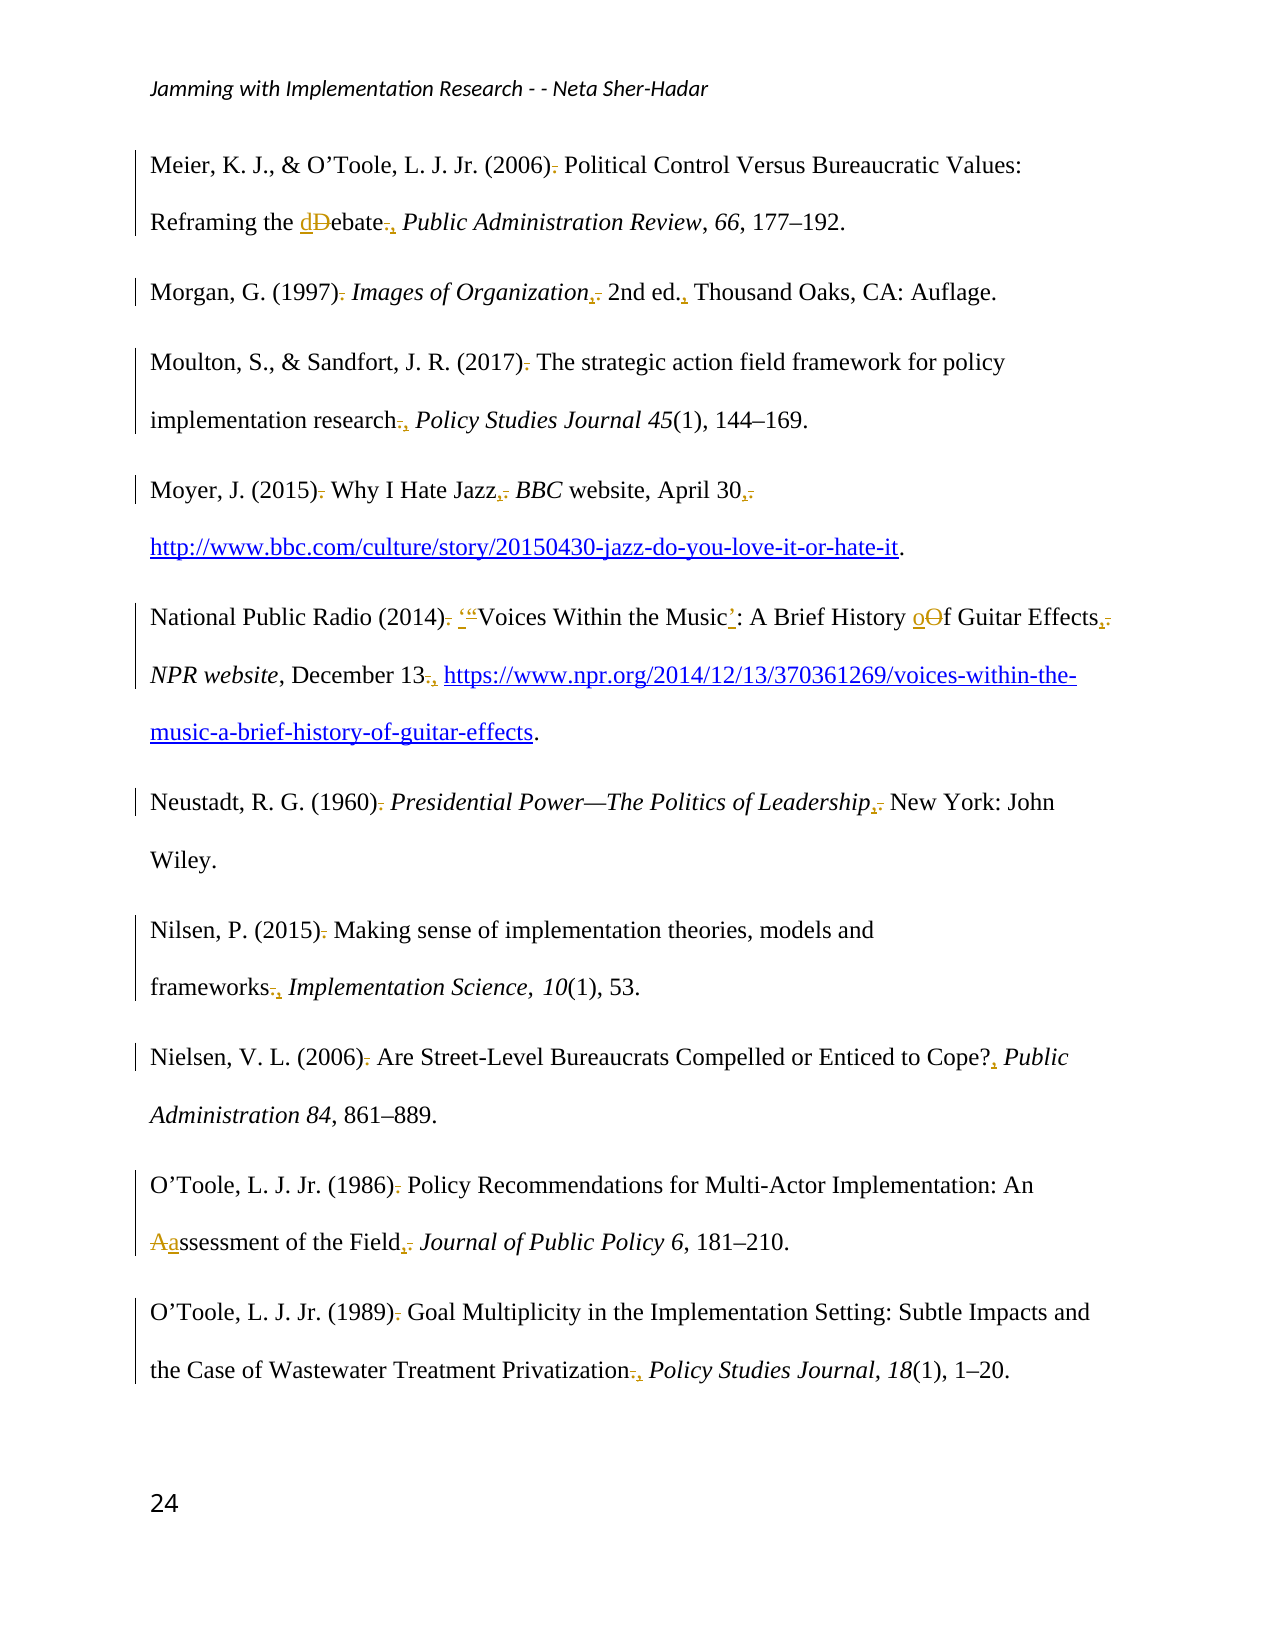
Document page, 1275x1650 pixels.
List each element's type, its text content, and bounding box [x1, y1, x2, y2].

text Moyer, J. (2015) Why I Hate Jazz BBC website, April 30 http://www.bbc.com/culture/story/20150430-jazz-do-you-love-it-or-hate-it. [150, 475, 1125, 561]
text Neustadt, R. G. (1960) Presidential Power—The Politics of Leadership New York: John Wiley. [150, 787, 1125, 874]
text O’Toole, L. J. Jr. (1986) Policy Recommendations for Multi-Actor Implementation: An ssessment of the Field Journal of Public Policy 6, 181–210. [150, 1170, 1125, 1256]
text Nilsen, P. (2015) Making sense of implementation theories, models and frameworks Implementation Science, 10(1), 53.‏ [150, 915, 1125, 1001]
text National Public Radio (2014) Voices Within the Music: A Brief History f Guitar Effects NPR website, December 13 https://www.npr.org/2014/12/13/370361269/voices-within-the-music-a-brief-history-of-guitar-effects. [150, 602, 1125, 746]
text Morgan, G. (1997) Images of Organization 2nd ed. Thousand Oaks, CA: Auflage.‏ [150, 277, 1125, 306]
text Nielsen, V. L. (2006) Are Street-Level Bureaucrats Compelled or Enticed to Cope? Public Administration 84, 861–889. [150, 1042, 1125, 1129]
text O’Toole, L. J. Jr. (1989) Goal Multiplicity in the Implementation Setting: Subtle Impacts and the Case of Wastewater Treatment Privatization Policy Studies Journal, 18(1), 1–20. [150, 1297, 1125, 1384]
text Meier, K. J., & O’Toole, L. J. Jr. (2006) Political Control Versus Bureaucratic Values: Reframing the ebate Public Administration Review, 66, 177–192. [150, 150, 1125, 236]
text Moulton, S., & Sandfort, J. R. (2017) The strategic action field framework for policy implementation research Policy Studies Journal 45(1), 144–169.‏ [150, 347, 1125, 434]
